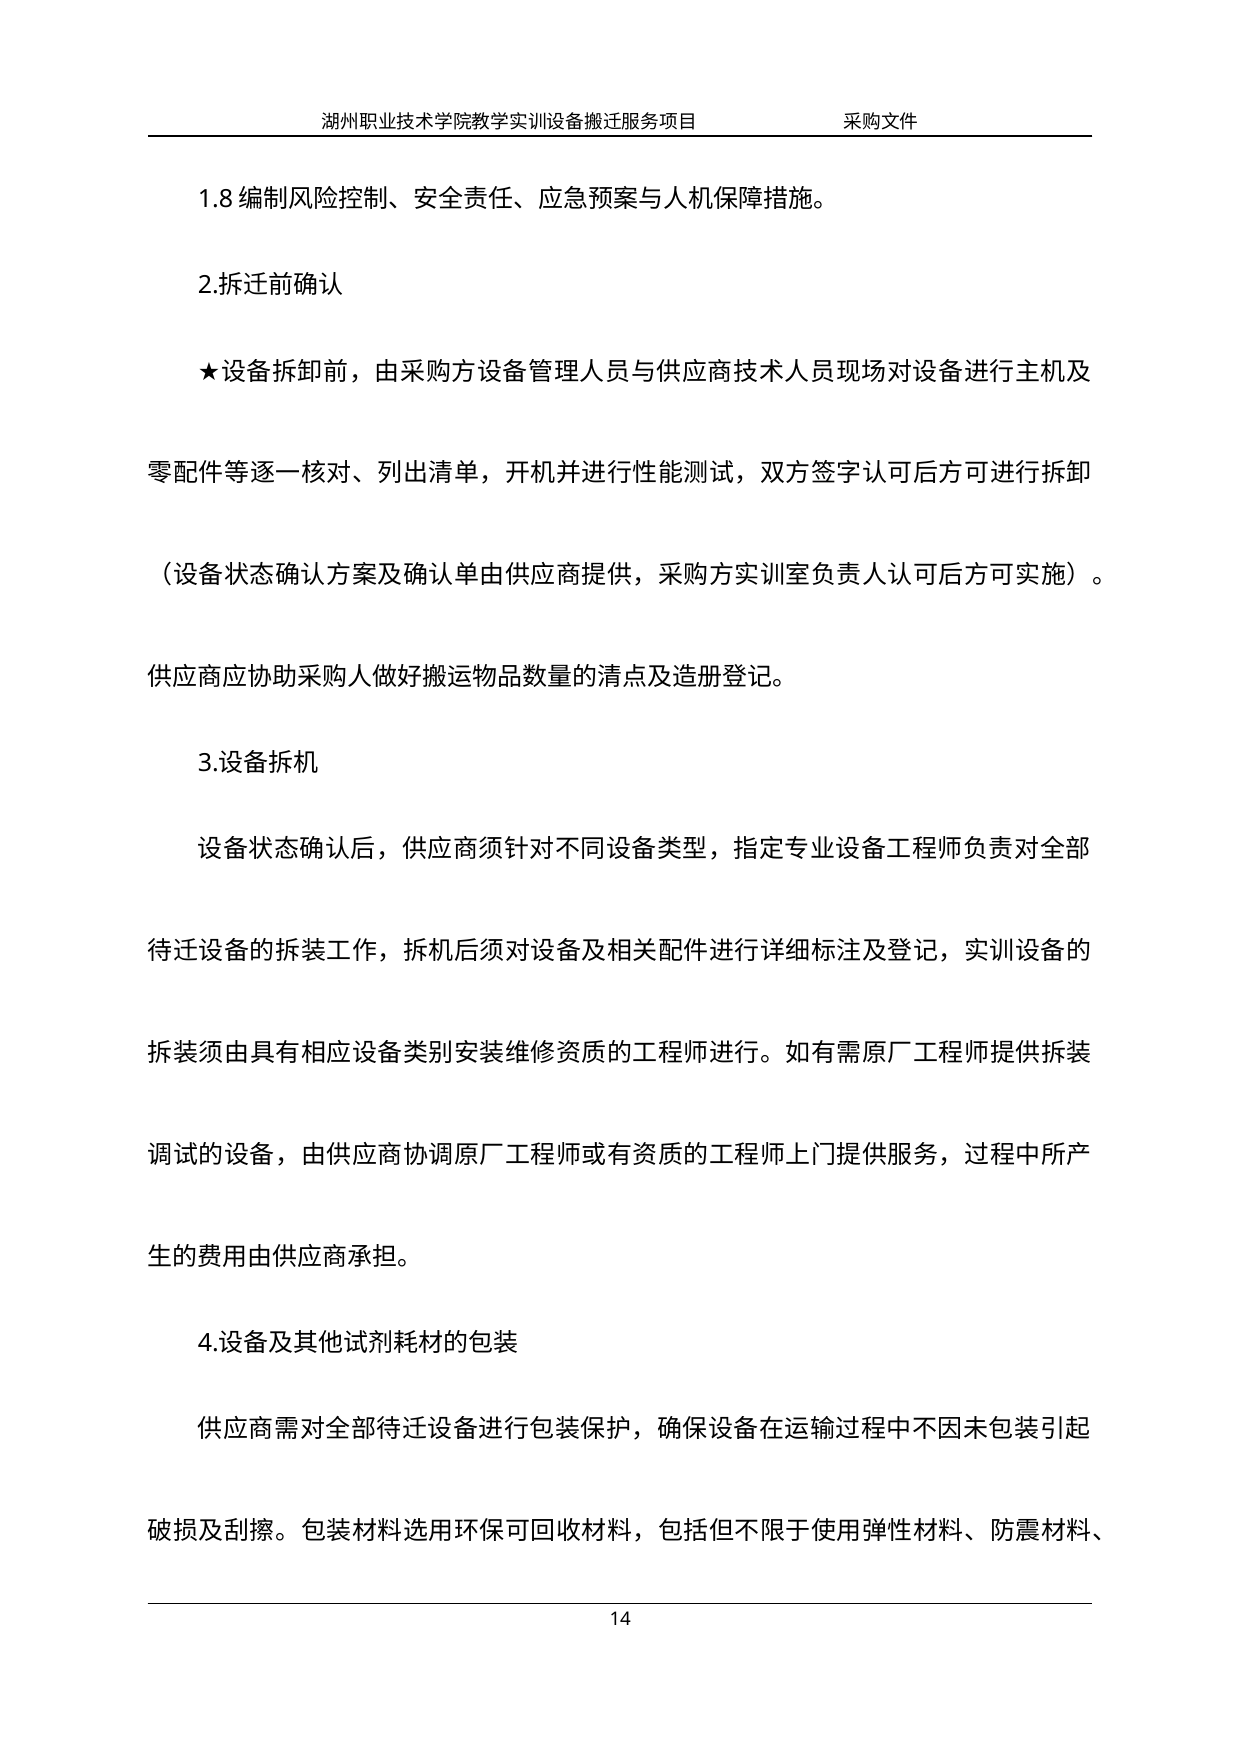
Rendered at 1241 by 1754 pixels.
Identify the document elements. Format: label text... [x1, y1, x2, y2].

text 设备状态确认后，供应商须针对不同设备类型，指定专业设备工程师负责对全部待迁设备的拆装工作，拆机后须对设备及相关配件进行详细标注及登记，实训设备的拆装须由具有相应设备类别安装维修资质的工程师进行。如有需原厂工程师提供拆装调试的设备，由供应商协调原厂工程师或有资质的工程师上门提供服务，过程中所产生的费用由供应商承担。 [148, 813, 1092, 1288]
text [148, 1392, 1092, 1562]
text 4.设备及其他试剂耗材的包装 [148, 1306, 1092, 1374]
text 3.设备拆机 [148, 727, 1092, 795]
text 1.8编制风险控制、安全责任、应急预案与人机保障措施。 [148, 163, 1092, 231]
text 2.拆迁前确认 [148, 249, 1092, 317]
text ★设备拆卸前，由采购方设备管理人员与供应商技术人员现场对设备进行主机及零配件等逐一核对、列出清单，开机并进行性能测试，双方签字认可后方可进行拆卸（设备状态确认方案及确认单由供应商提供，采购方实训室负责人认可后方可实施）。供应商应协助采购人做好搬运物品数量的清点及造册登记。 [148, 335, 1092, 709]
